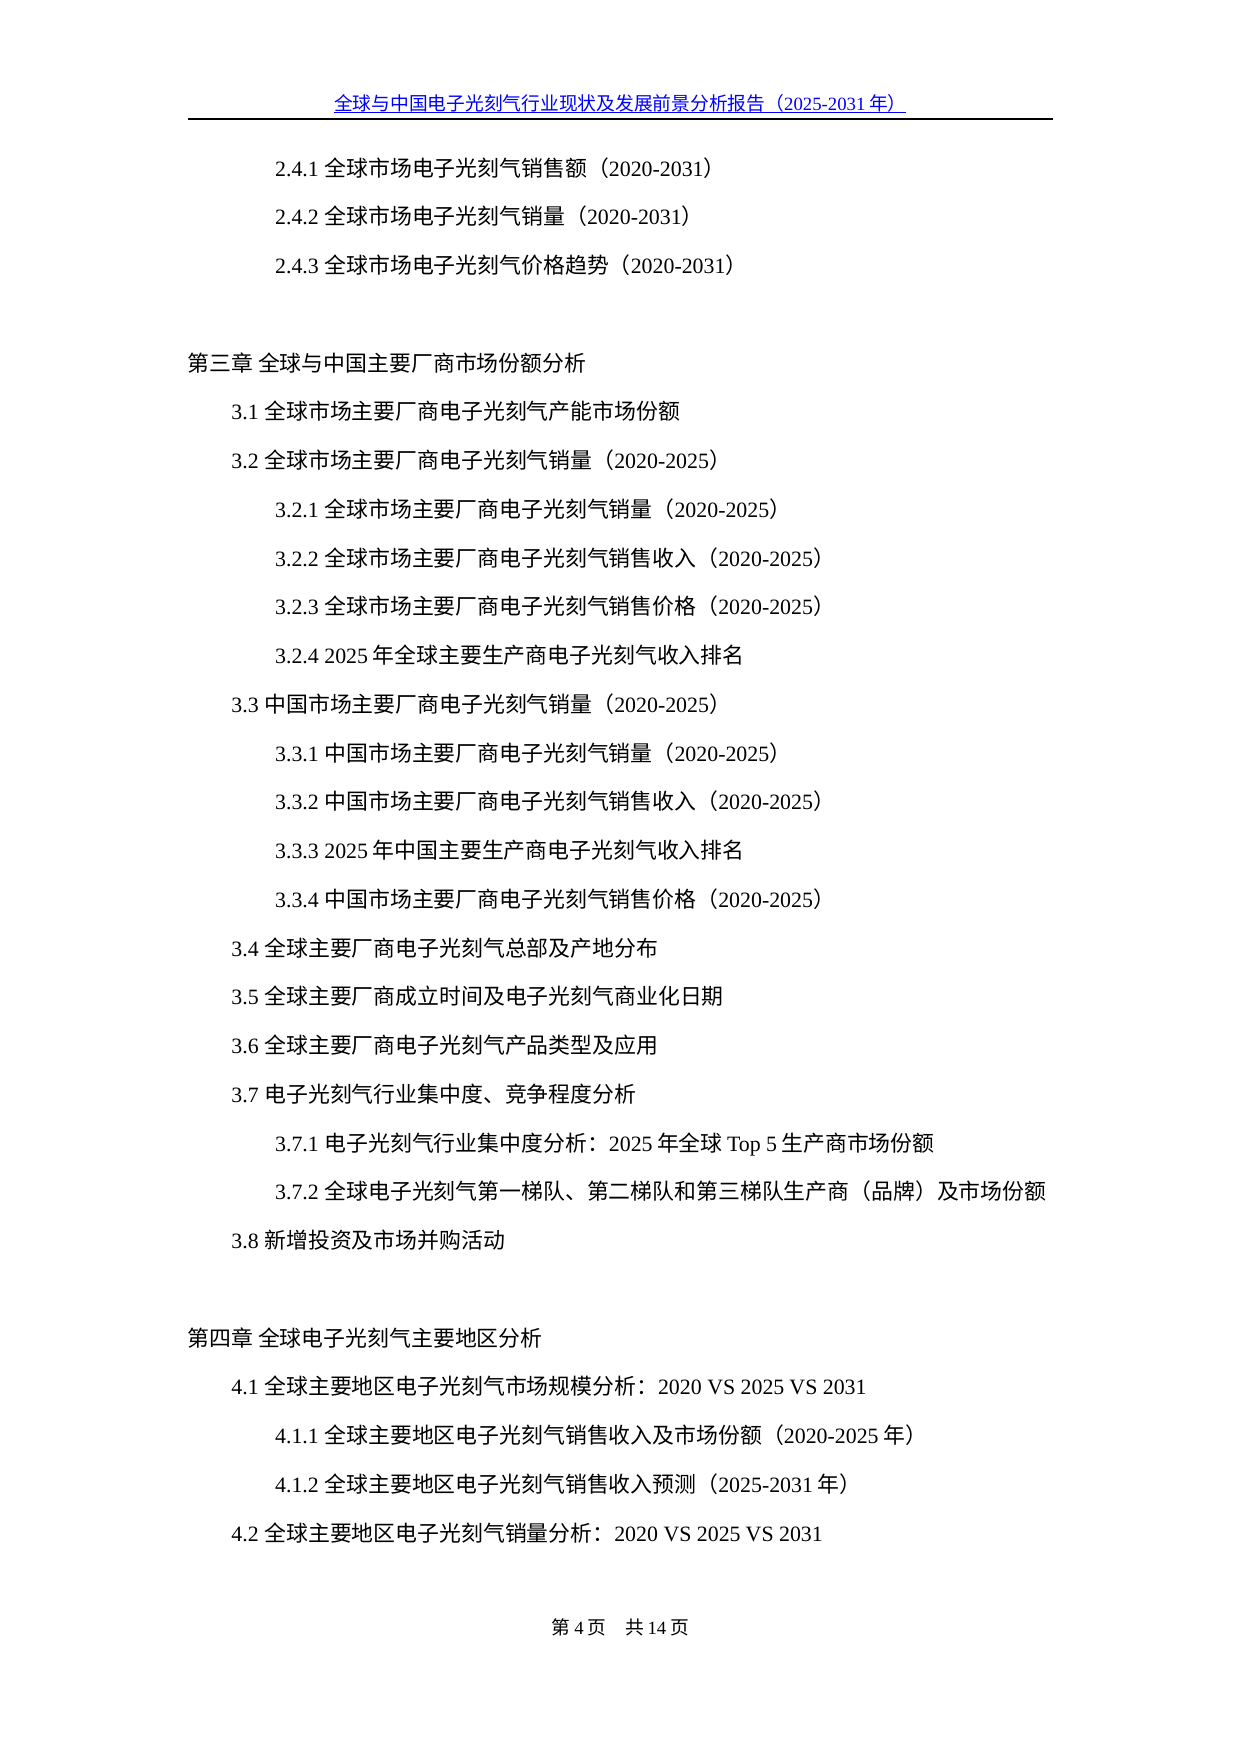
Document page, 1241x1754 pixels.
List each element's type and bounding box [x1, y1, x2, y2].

text [187, 150, 1053, 1548]
